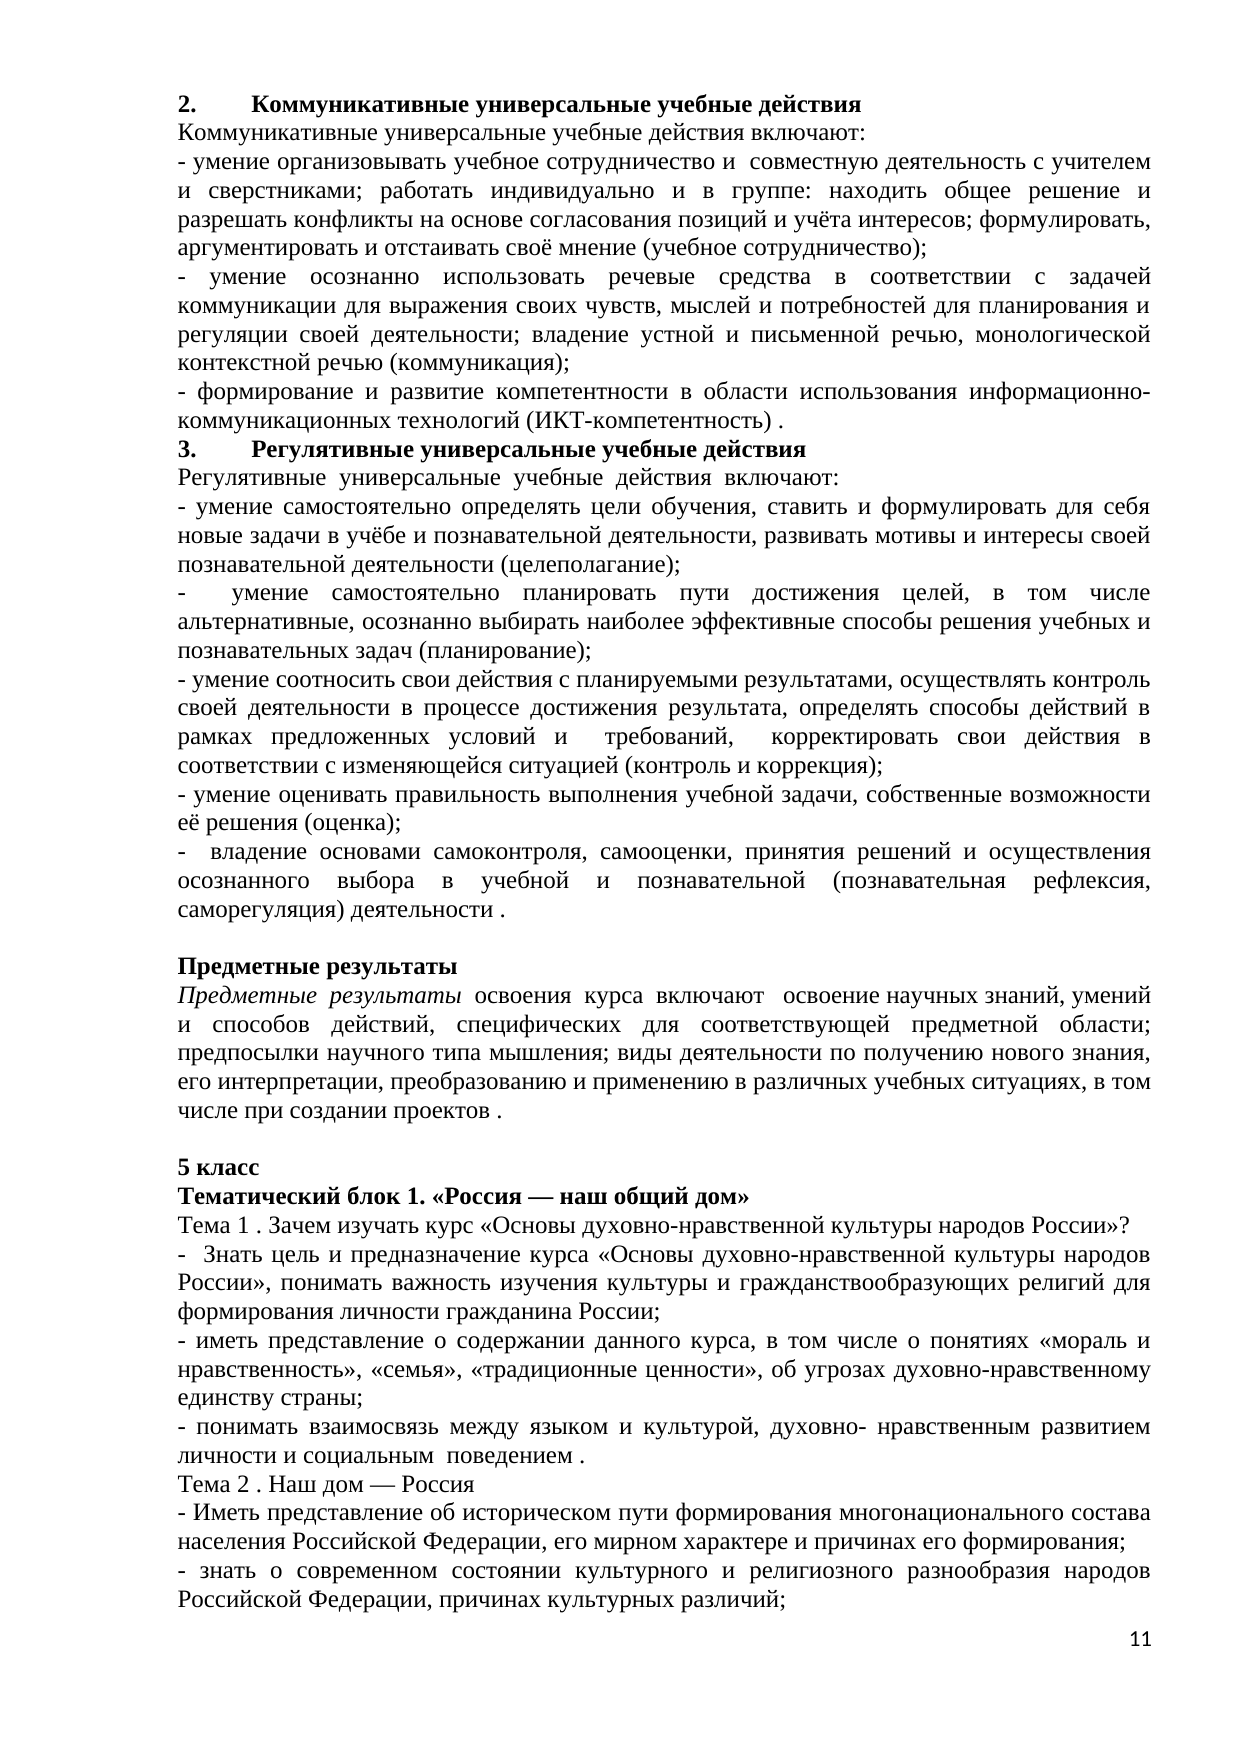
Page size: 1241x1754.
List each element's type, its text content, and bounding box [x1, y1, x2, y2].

text Тема 1 . Зачем изучать курс «Основы духовно-нравственной культуры народов России»? [177, 1210, 1152, 1239]
text - умение самостоятельно определять цели обучения, ставить и формулировать для себя новые задачи в учёбе и познавательной деятельности, развивать мотивы и интересы своей познавательной деятельности (целеполагание); [177, 491, 1152, 577]
text Коммуникативные универсальные учебные действия включают: [177, 117, 1152, 146]
text - умение организовывать учебное сотрудничество и совместную деятельность с учителем и сверстниками; работать индивидуально и в группе: находить общее решение и разрешать конфликты на основе согласования позиций и учёта интересов; формулировать, аргументировать и отстаивать своё мнение (учебное сотрудничество); [177, 146, 1152, 261]
text - Знать цель и предназначение курса «Основы духовно-нравственной культуры народов России», понимать важность изучения культуры и гражданствообразующих религий для формирования личности гражданина России; [177, 1239, 1152, 1325]
text - умение осознанно использовать речевые средства в соответствии с задачей коммуникации для выражения своих чувств, мыслей и потребностей для планирования и регуляции своей деятельности; владение устной и письменной речью, монологической контекстной речью (коммуникация); [177, 261, 1152, 376]
text 5 класс [177, 1152, 1152, 1181]
list Регулятивные универсальные учебные действия [177, 434, 1152, 462]
text - формирование и развитие компетентности в области использования информационно-коммуникационных технологий (ИКТ-компетентность) . [177, 376, 1152, 434]
text Тема 2 . Наш дом — Россия [177, 1469, 1152, 1497]
text - умение соотносить свои действия с планируемыми результатами, осуществлять контроль своей деятельности в процессе достижения результата, определять способы действий в рамках предложенных условий и требований, корректировать свои действия в соответствии с изменяющейся ситуацией (контроль и коррекция); [177, 664, 1152, 779]
text Предметные результаты освоения курса включают освоение научных знаний, умений и способов действий, специфических для соответствующей предметной области; предпосылки научного типа мышления; виды деятельности по получению нового знания, его интерпретации, преобразованию и применению в различных учебных ситуациях, в том числе при создании проектов . [177, 980, 1152, 1124]
list Коммуникативные универсальные учебные действия [177, 89, 1152, 117]
text Предметные результаты [177, 951, 1152, 980]
text Тематический блок 1. «Россия — наш общий дом» [177, 1181, 1152, 1210]
text - знать о современном состоянии культурного и религиозного разнообразия народов Российской Федерации, причинах культурных различий; [177, 1555, 1152, 1612]
text Регулятивные универсальные учебные действия включают: [177, 462, 1152, 491]
text - владение основами самоконтроля, самооценки, принятия решений и осуществления осознанного выбора в учебной и познавательной (познавательная рефлексия, саморегуляция) деятельности . [177, 836, 1152, 922]
text - умение самостоятельно планировать пути достижения целей, в том числе альтернативные, осознанно выбирать наиболее эффективные способы решения учебных и познавательных задач (планирование); [177, 577, 1152, 664]
text - понимать взаимосвязь между языком и культурой, духовно- нравственным развитием личности и социальным поведением . [177, 1411, 1152, 1469]
text - иметь представление о содержании данного курса, в том числе о понятиях «мораль и нравственность», «семья», «традиционные ценности», об угрозах духовно-нравственному единству страны; [177, 1325, 1152, 1411]
text - умение оценивать правильность выполнения учебной задачи, собственные возможности её решения (оценка); [177, 779, 1152, 836]
text - Иметь представление об историческом пути формирования многонационального состава населения Российской Федерации, его мирном характере и причинах его формирования; [177, 1497, 1152, 1555]
